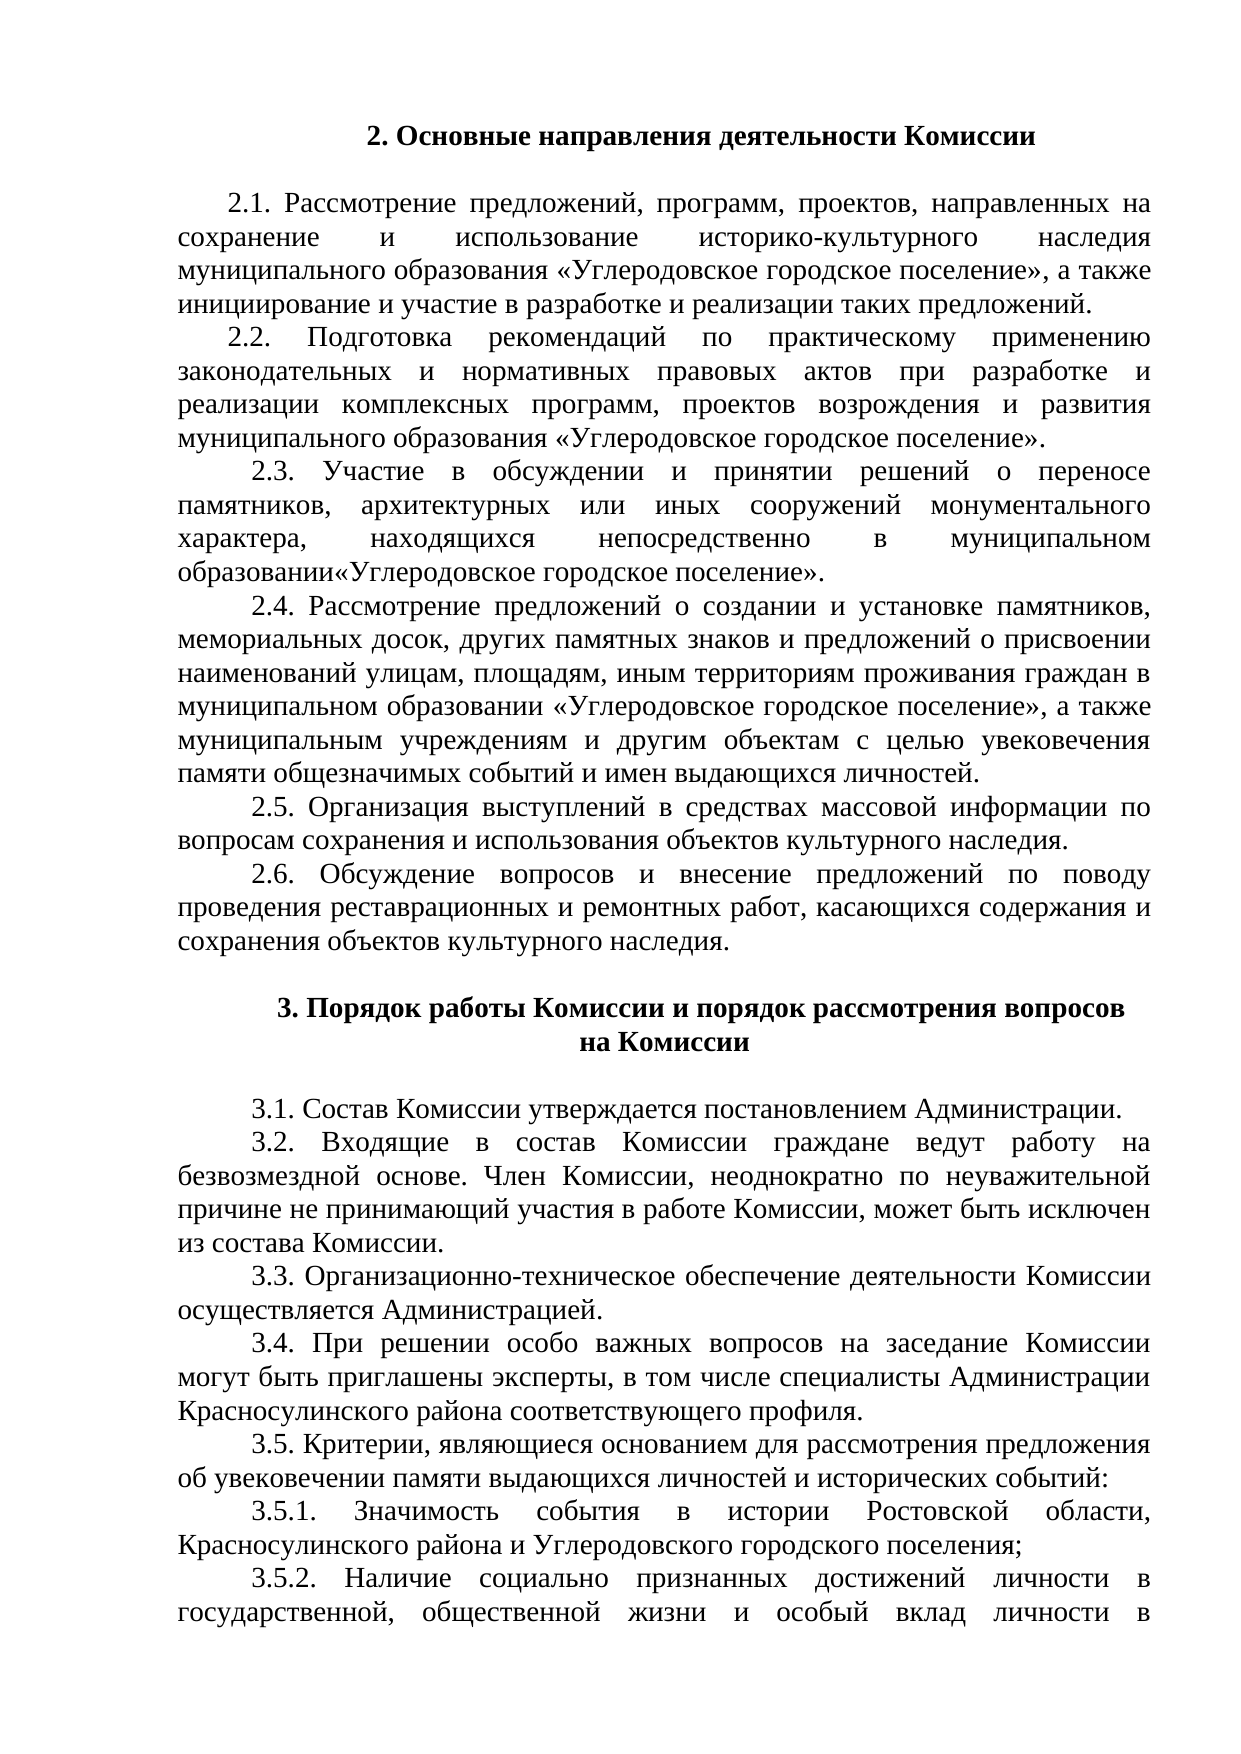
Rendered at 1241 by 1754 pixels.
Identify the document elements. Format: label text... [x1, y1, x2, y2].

text 2.2. Подготовка рекомендаций по практическому применению законодательных и нормативных правовых актов при разработке и реализации комплексных программ, проектов возрождения и развития муниципального образования «Углеродовское городское поселение». [177, 319, 1152, 453]
text 2.5. Организация выступлений в средствах массовой информации по вопросам сохранения и использования объектов культурного наследия. [177, 789, 1152, 856]
text 2.4. Рассмотрение предложений о создании и установке памятников, мемориальных досок, других памятных знаков и предложений о присвоении наименований улицам, площадям, иным территориям проживания граждан в муниципальном образовании «Углеродовское городское поселение», а также муниципальным учреждениям и другим объектам с целью увековечения памяти общезначимых событий и имен выдающихся личностей. [177, 588, 1152, 789]
text 3.1. Состав Комиссии утверждается постановлением Администрации. [177, 1091, 1152, 1124]
text 2.1. Рассмотрение предложений, программ, проектов, направленных на сохранение и использование историко-культурного наследия муниципального образования «Углеродовское городское поселение», а также инициирование и участие в разработке и реализации таких предложений. [177, 185, 1152, 319]
text 2. Основные направления деятельности Комиссии [177, 118, 1152, 152]
text 3.5. Критерии, являющиеся основанием для рассмотрения предложения об увековечении памяти выдающихся личностей и исторических событий: [177, 1426, 1152, 1493]
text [177, 1560, 1152, 1627]
text 3.4. При решении особо важных вопросов на заседание Комиссии могут быть приглашены эксперты, в том числе специалисты Администрации Красносулинского района соответствующего профиля. [177, 1326, 1152, 1426]
text 3.5.1. Значимость события в истории Ростовской области, Красносулинского района и Углеродовского городского поселения; [177, 1493, 1152, 1560]
text 3.3. Организационно-техническое обеспечение деятельности Комиссии осуществляется Администрацией. [177, 1258, 1152, 1326]
text 2.6. Обсуждение вопросов и внесение предложений по поводу проведения реставрационных и ремонтных работ, касающихся содержания и сохранения объектов культурного наследия. [177, 856, 1152, 957]
text 2.3. Участие в обсуждении и принятии решений о переносе памятников, архитектурных или иных сооружений монументального характера, находящихся непосредственно в муниципальном образовании«Углеродовское городское поселение». [177, 453, 1152, 588]
text 3. Порядок работы Комиссии и порядок рассмотрения вопросов на Комиссии [177, 990, 1152, 1057]
text 3.2. Входящие в состав Комиссии граждане ведут работу на безвозмездной основе. Член Комиссии, неоднократно по неуважительной причине не принимающий участия в работе Комиссии, может быть исключен из состава Комиссии. [177, 1124, 1152, 1258]
